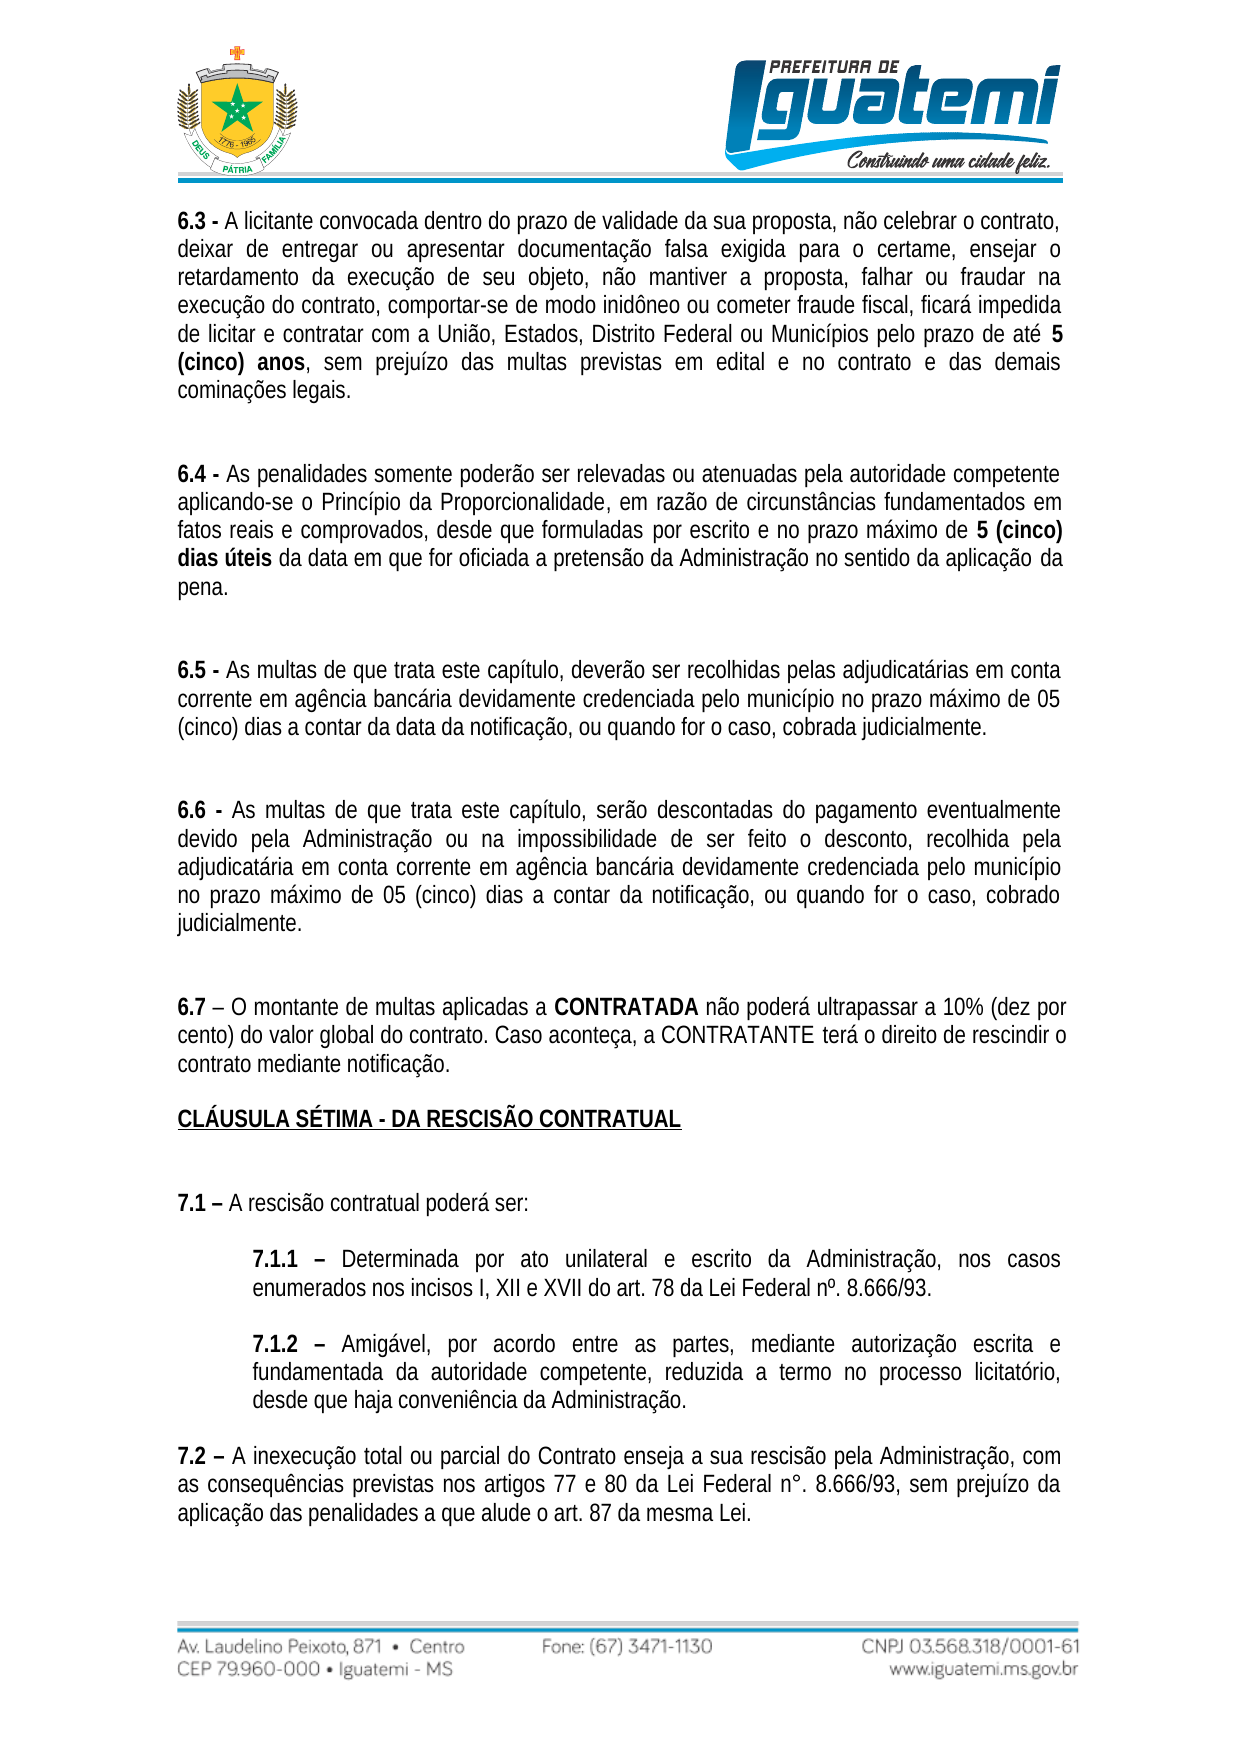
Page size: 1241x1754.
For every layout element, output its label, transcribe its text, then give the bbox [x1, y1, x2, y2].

text 7.1.1 – Determinada por ato unilateral e escrito da Administração, nos casos enumerados nos incisos I, XII e XVII do art. 78 da Lei Federal nº. 8.666/93. [252, 1245, 1063, 1302]
text 7.2 – A inexecução total ou parcial do Contrato enseja a sua rescisão pela Administração, com as consequências previstas nos artigos 77 e 80 da Lei Federal n°. 8.666/93, sem prejuízo da aplicação das penalidades a que alude o art. 87 da mesma Lei. [177, 1442, 1063, 1526]
text 6.6 - As multas de que trata este capítulo, serão descontadas do pagamento eventualmente devido pela Administração ou na impossibilidade de ser feito o desconto, recolhida pela adjudicatária em conta corrente em agência bancária devidamente credenciada pelo município no prazo máximo de 05 (cinco) dias a contar da notificação, ou quando for o caso, cobrado judicialmente. [177, 796, 1063, 937]
text 6.7 – O montante de multas aplicadas a CONTRATADA não poderá ultrapassar a 10% (dez por cento) do valor global do contrato. Caso aconteça, a CONTRATANTE terá o direito de rescindir o contrato mediante notificação. [177, 993, 1068, 1077]
text 6.4 - As penalidades somente poderão ser relevadas ou atenuadas pela autoridade competente aplicando-se o Princípio da Proporcionalidade, em razão de circunstâncias fundamentados em fatos reais e comprovados, desde que formuladas por escrito e no prazo máximo de 5 (cinco) dias úteis da data em que for oficiada a pretensão da Administração no sentido da aplicação da pena. [177, 459, 1063, 600]
picture [177, 1620, 1080, 1681]
text CLÁUSULA SÉTIMA - DA RESCISÃO CONTRATUAL [177, 1105, 1063, 1133]
text 6.5 - As multas de que trata este capítulo, deverão ser recolhidas pelas adjudicatárias em conta corrente em agência bancária devidamente credenciada pelo município no prazo máximo de 05 (cinco) dias a contar da data da notificação, ou quando for o caso, cobrada judicialmente. [177, 656, 1063, 740]
text 7.1 – A rescisão contratual poderá ser: [177, 1189, 1063, 1217]
text 7.1.2 – Amigável, por acordo entre as partes, mediante autorização escrita e fundamentada da autoridade competente, reduzida a termo no processo licitatório, desde que haja conveniência da Administração. [252, 1329, 1063, 1414]
text 6.3 - A licitante convocada dentro do prazo de validade da sua proposta, não celebrar o contrato, deixar de entregar ou apresentar documentação falsa exigida para o certame, ensejar o retardamento da execução de seu objeto, não mantiver a proposta, falhar ou fraudar na execução do contrato, comportar-se de modo inidôneo ou cometer fraude fiscal, ficará impedida de licitar e contratar com a União, Estados, Distrito Federal ou Municípios pelo prazo de até 5 (cinco) anos, sem prejuízo das multas previstas em edital e no contrato e das demais cominações legais. [177, 207, 1063, 403]
